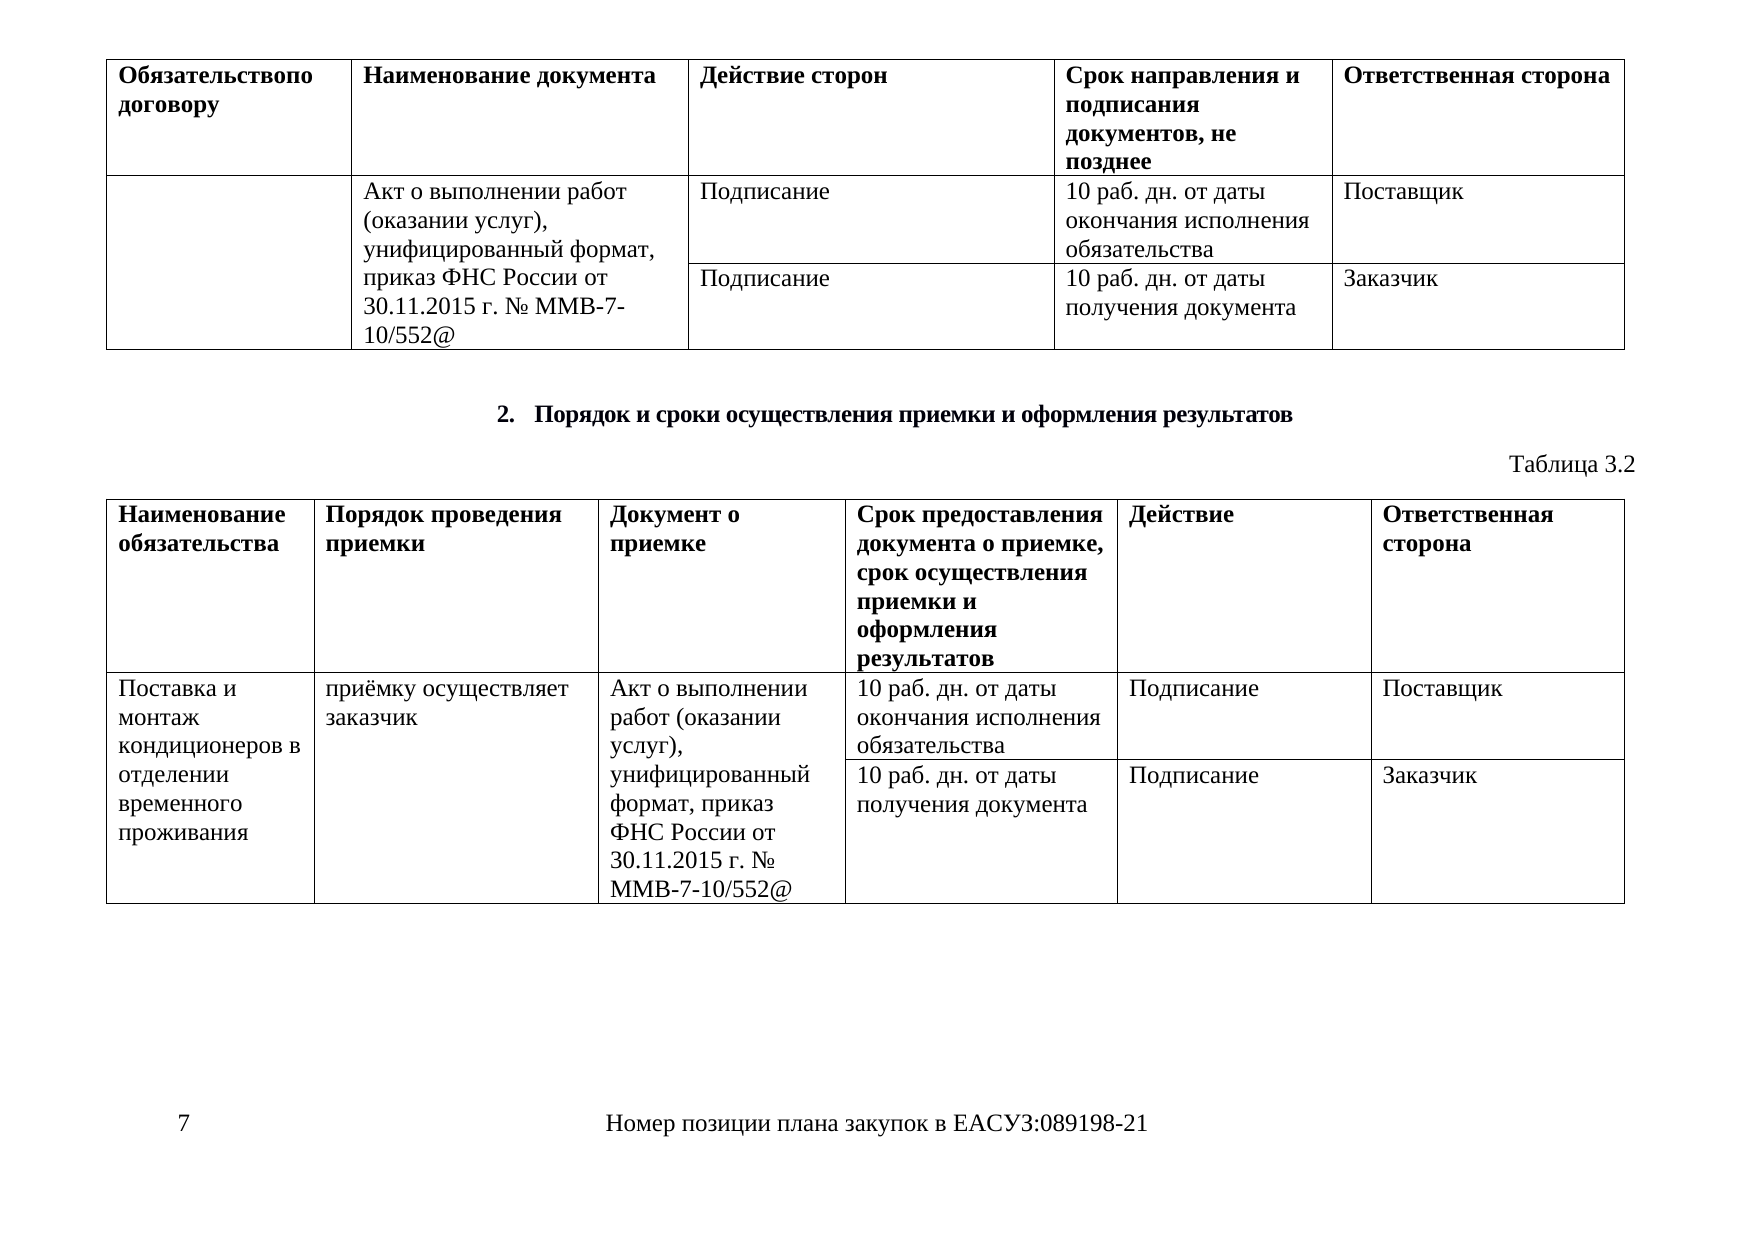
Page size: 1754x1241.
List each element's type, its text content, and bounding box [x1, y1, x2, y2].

text Таблица 3.2 [118, 449, 1636, 478]
table_cell 10 раб. дн. от даты окончания исполнения обязательства [846, 673, 1117, 759]
table_header Действие сторон [689, 60, 1054, 175]
table_header Наименование обязательства [107, 500, 314, 672]
table_cell Заказчик [1333, 264, 1624, 349]
table_header Действие [1118, 500, 1371, 672]
table_header Ответственная сторона [1333, 60, 1624, 175]
table_cell 10 раб. дн. от даты получения документа [1055, 264, 1332, 349]
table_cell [1055, 176, 1332, 262]
table_cell Поставщик [1333, 176, 1624, 262]
table_header Ответственная сторона [1372, 500, 1624, 672]
table_header Обязательствопо договору [107, 60, 351, 175]
table_cell приёмку осуществляет заказчик [315, 673, 598, 903]
table_header Срок предоставления документа о приемке, срок осуществления приемки и оформления результатов [846, 500, 1117, 672]
table_cell Подписание [1118, 760, 1371, 903]
table_cell Поставка и монтаж кондиционеров в отделении временного проживания [107, 673, 314, 903]
table_header Срок направления и подписания документов, не позднее [1055, 60, 1332, 175]
table_cell Подписание [689, 264, 1054, 349]
table_header Порядок проведения приемки [315, 500, 598, 672]
table_header Документ о приемке [599, 500, 845, 672]
table_cell 10 раб. дн. от даты получения документа [846, 760, 1117, 903]
table_cell Подписание [1118, 673, 1371, 759]
table_cell Поставщик [1372, 673, 1624, 759]
table_cell Акт о выполнении работ (оказании услуг), унифицированный формат, приказ ФНС России от 30.11.2015 г. № ММВ-7-10/552@ [599, 673, 845, 903]
table_cell Подписание [689, 176, 1054, 262]
table_cell Акт о выполнении работ (оказании услуг), унифицированный формат, приказ ФНС России от 30.11.2015 г. № ММВ-7-10/552@ [352, 176, 688, 349]
subtitle Порядок и сроки осуществления приемки и оформления результатов [154, 399, 1636, 428]
table_header Наименование документа [352, 60, 688, 175]
table_cell Заказчик [1372, 760, 1624, 903]
